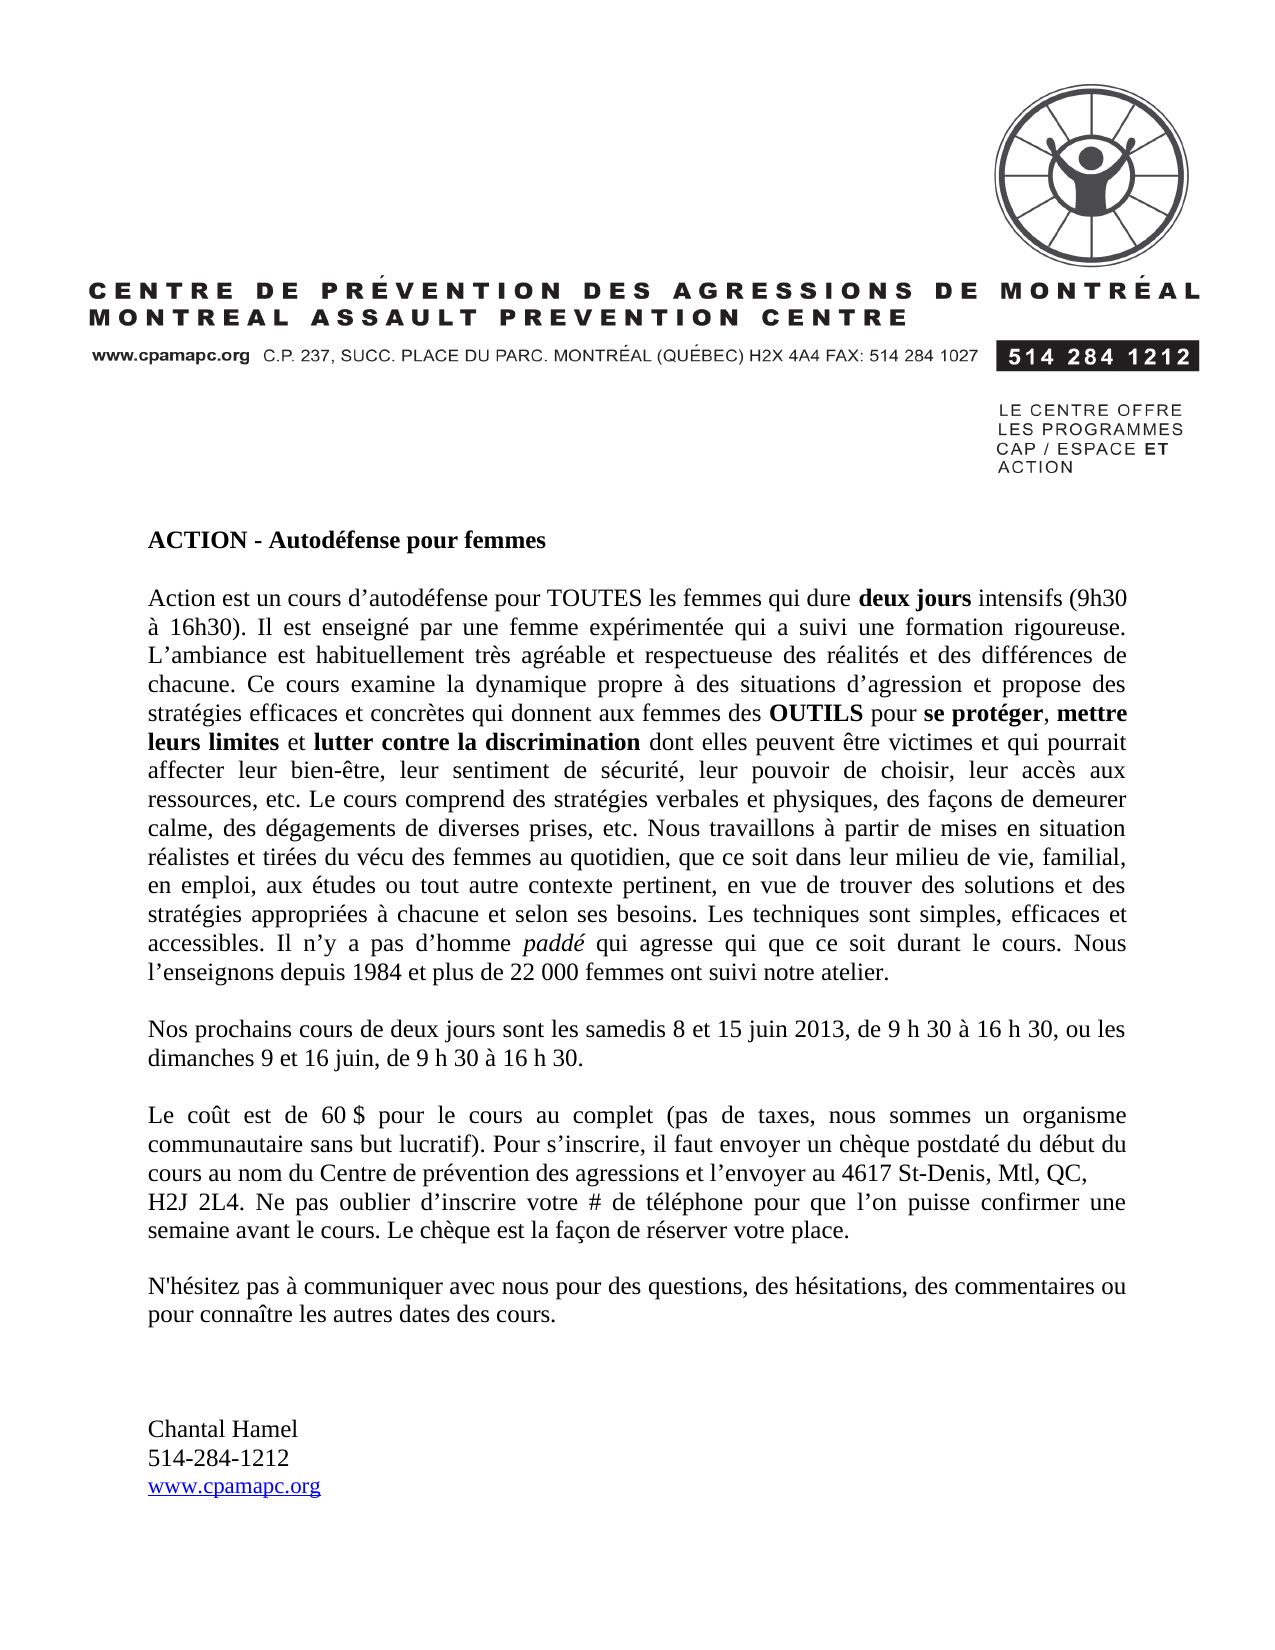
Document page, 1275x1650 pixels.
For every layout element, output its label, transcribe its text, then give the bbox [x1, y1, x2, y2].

text 514-284-1212 [148, 1443, 1127, 1472]
text Nos prochains cours de deux jours sont les samedis 8 et 15 juin 2013, de 9 h 30 à 16 h 30, ou les dimanches 9 et 16 juin, de 9 h 30 à 16 h 30. [148, 1014, 1127, 1072]
text Chantal Hamel [148, 1414, 1127, 1443]
text Action est un cours d’autodéfense pour TOUTES les femmes qui dure deux jours intensifs (9h30 à 16h30). Il est enseigné par une femme expérimentée qui a suivi une formation rigoureuse. L’ambiance est habituellement très agréable et respectueuse des réalités et des différences de chacune. Ce cours examine la dynamique propre à des situations d’agression et propose des stratégies efficaces et concrètes qui donnent aux femmes des OUTILS pour se protéger, mettre leurs limites et lutter contre la discrimination dont elles peuvent être victimes et qui pourrait affecter leur bien-être, leur sentiment de sécurité, leur pouvoir de choisir, leur accès aux ressources, etc. Le cours comprend des stratégies verbales et physiques, des façons de demeurer calme, des dégagements de diverses prises, etc. Nous travaillons à partir de mises en situation réalistes et tirées du vécu des femmes au quotidien, que ce soit dans leur milieu de vie, familial, en emploi, aux études ou tout autre contexte pertinent, en vue de trouver des solutions et des stratégies appropriées à chacune et selon ses besoins. Les techniques sont simples, efficaces et accessibles. Il n’y a pas d’homme paddé qui agresse qui que ce soit durant le cours. Nous l’enseignons depuis 1984 et plus de 22 000 femmes ont suivi notre atelier. [148, 583, 1127, 986]
text N'hésitez pas à communiquer avec nous pour des questions, des hésitations, des commentaires ou pour connaître les autres dates des cours. [148, 1271, 1127, 1328]
text www.cpamapc.org [148, 1472, 1127, 1498]
picture [88, 84, 1209, 497]
text Le coût est de 60 $ pour le cours au complet (pas de taxes, nous sommes un organisme communautaire sans but lucratif). Pour s’inscrire, il faut envoyer un chèque postdaté du début du cours au nom du Centre de prévention des agressions et l’envoyer au 4617 St-Denis, Mtl, QC, [148, 1101, 1127, 1187]
subtitle ACTION - Autodéfense pour femmes [148, 526, 1127, 554]
text H2J 2L4. Ne pas oublier d’inscrire votre # de téléphone pour que l’on puisse confirmer une semaine avant le cours. Le chèque est la façon de réserver votre place. [148, 1187, 1127, 1244]
